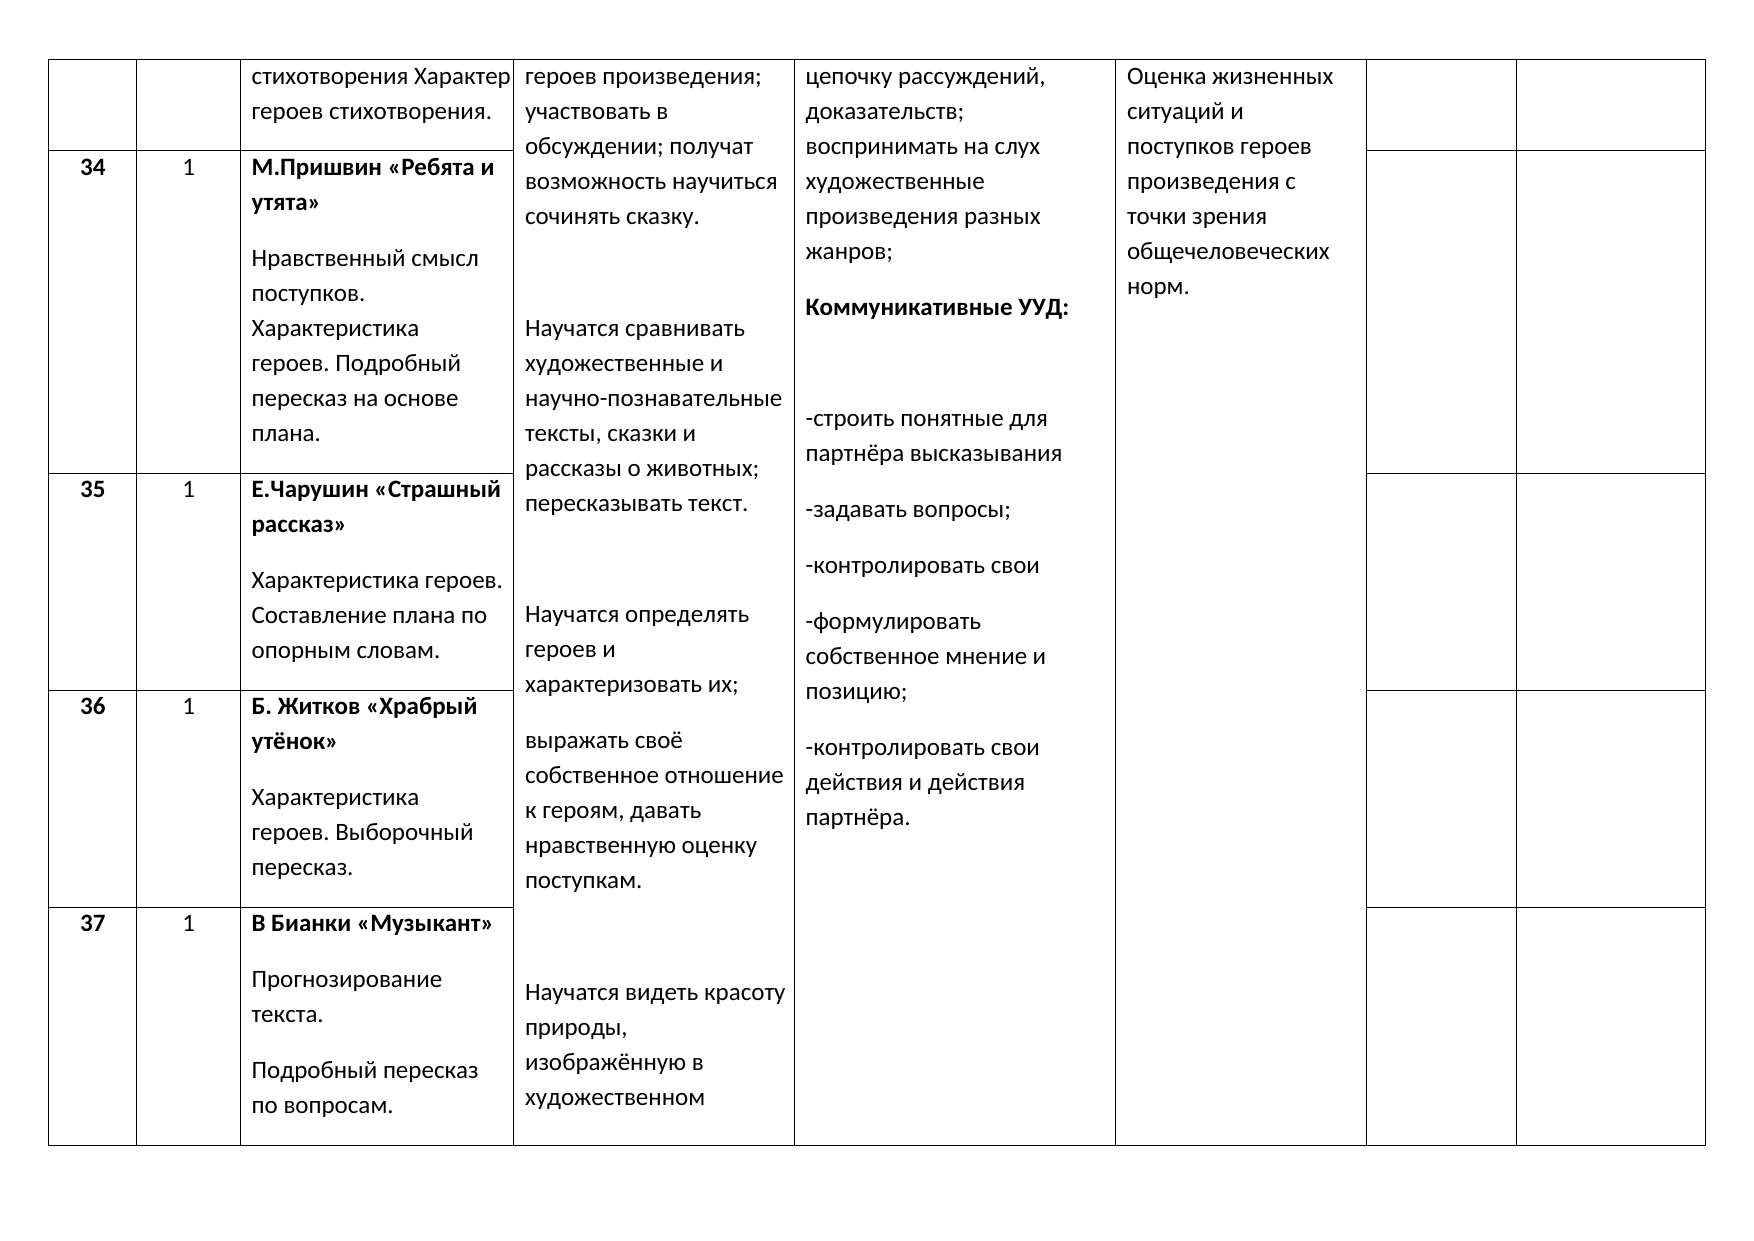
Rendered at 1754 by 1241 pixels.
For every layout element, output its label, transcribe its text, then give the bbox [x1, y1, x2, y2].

table_cell 1 [137, 474, 240, 689]
table_cell [1367, 151, 1516, 472]
table_cell [1517, 908, 1705, 1144]
table_cell [1517, 691, 1705, 907]
table_cell [1367, 908, 1516, 1144]
table_cell [1517, 474, 1705, 689]
table_cell 1 [137, 60, 240, 150]
table_cell Б. Житков «Храбрый утёнок» Характеристика героев. Выборочный пересказ. [241, 691, 513, 907]
table_cell [1367, 474, 1516, 689]
table_cell [1517, 60, 1705, 150]
table_cell [1517, 151, 1705, 472]
table_cell [1367, 60, 1516, 150]
table_cell 1 [137, 151, 240, 472]
table_cell 37 [49, 908, 136, 1144]
table_cell М.Пришвин «Ребята и утята» Нравственный смысл поступков. Характеристика героев. Подробный пересказ на основе плана. [241, 151, 513, 472]
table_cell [241, 60, 513, 150]
table_cell [1367, 691, 1516, 907]
table_cell 35 [49, 474, 136, 689]
table_cell В Бианки «Музыкант» Прогнозирование текста. Подробный пересказ по вопросам. [241, 908, 513, 1144]
table_cell 33 [49, 60, 136, 150]
table_cell 36 [49, 691, 136, 907]
table_cell Е.Чарушин «Страшный рассказ» Характеристика героев. Составление плана по опорным словам. [241, 474, 513, 689]
table_cell 1 [137, 908, 240, 1144]
table_cell 1 [137, 691, 240, 907]
table_cell 34 [49, 151, 136, 472]
